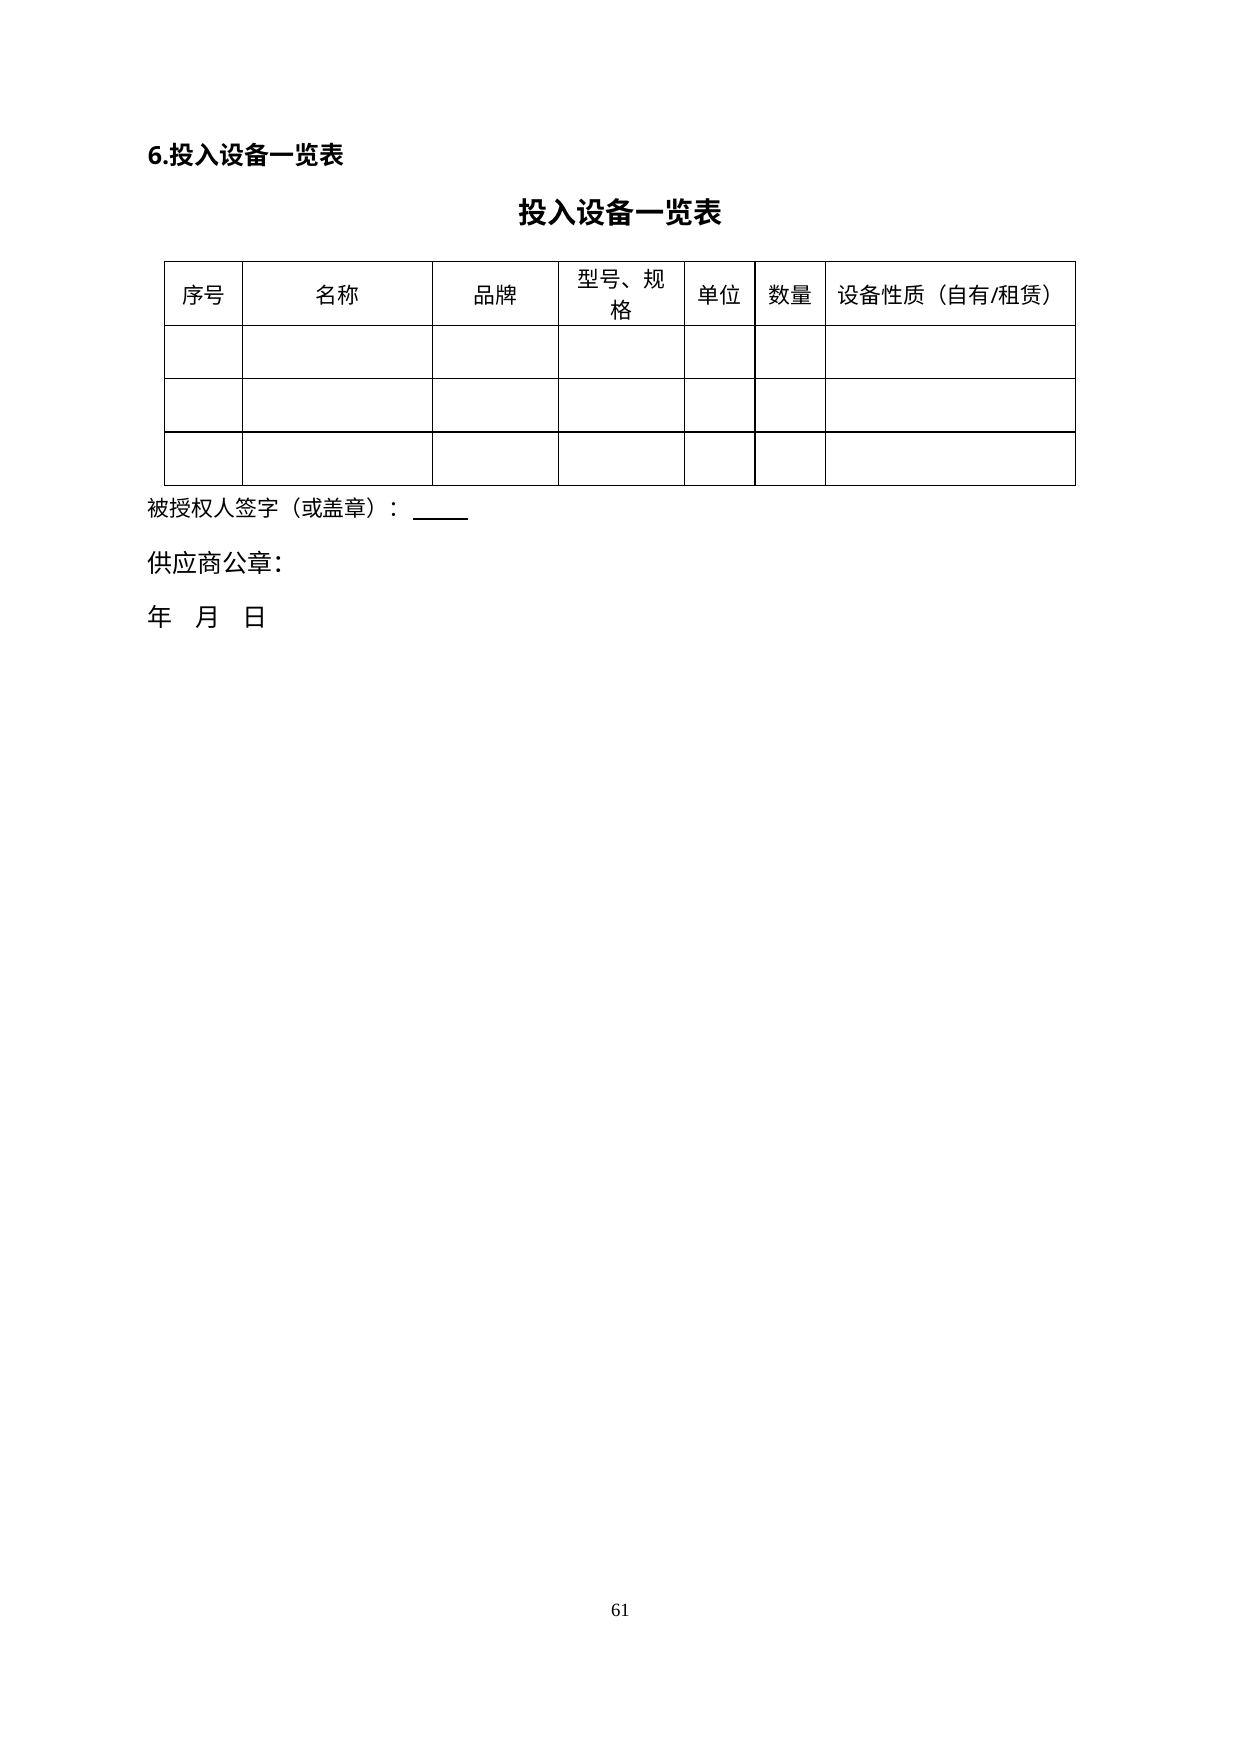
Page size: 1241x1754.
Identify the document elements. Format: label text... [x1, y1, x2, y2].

table_cell [433, 379, 558, 431]
text 6.投入设备一览表 [148, 136, 1092, 172]
table_header 数量 [756, 262, 825, 325]
table_cell [243, 326, 432, 378]
table_cell [756, 326, 825, 378]
table_header 序号 [165, 262, 242, 325]
table_cell [243, 379, 432, 431]
text 被授权人签字（或盖章）： [148, 491, 1092, 522]
table_cell [685, 433, 754, 484]
table_cell [165, 433, 242, 484]
table_cell [756, 379, 825, 431]
table_cell [433, 433, 558, 484]
table_cell [165, 379, 242, 431]
table_cell [433, 326, 558, 378]
table_cell [559, 379, 684, 431]
table_cell [165, 326, 242, 378]
table_cell [685, 326, 754, 378]
table_cell [685, 379, 754, 431]
table_cell [559, 326, 684, 378]
text 供应商公章： [148, 543, 1042, 580]
table_cell [756, 433, 825, 484]
table_cell [559, 433, 684, 484]
table_header 设备性质（自有/租赁） [826, 262, 1075, 325]
table_header 型号、规格 [559, 262, 684, 325]
table_cell [826, 433, 1075, 484]
table_header 单位 [685, 262, 754, 325]
table_header 品牌 [433, 262, 558, 325]
table_cell [243, 433, 432, 484]
table_cell [826, 379, 1075, 431]
table_cell [826, 326, 1075, 378]
text 投入设备一览表 [148, 190, 1092, 232]
text 年 月 日 [148, 598, 1042, 634]
table_header 名称 [243, 262, 432, 325]
